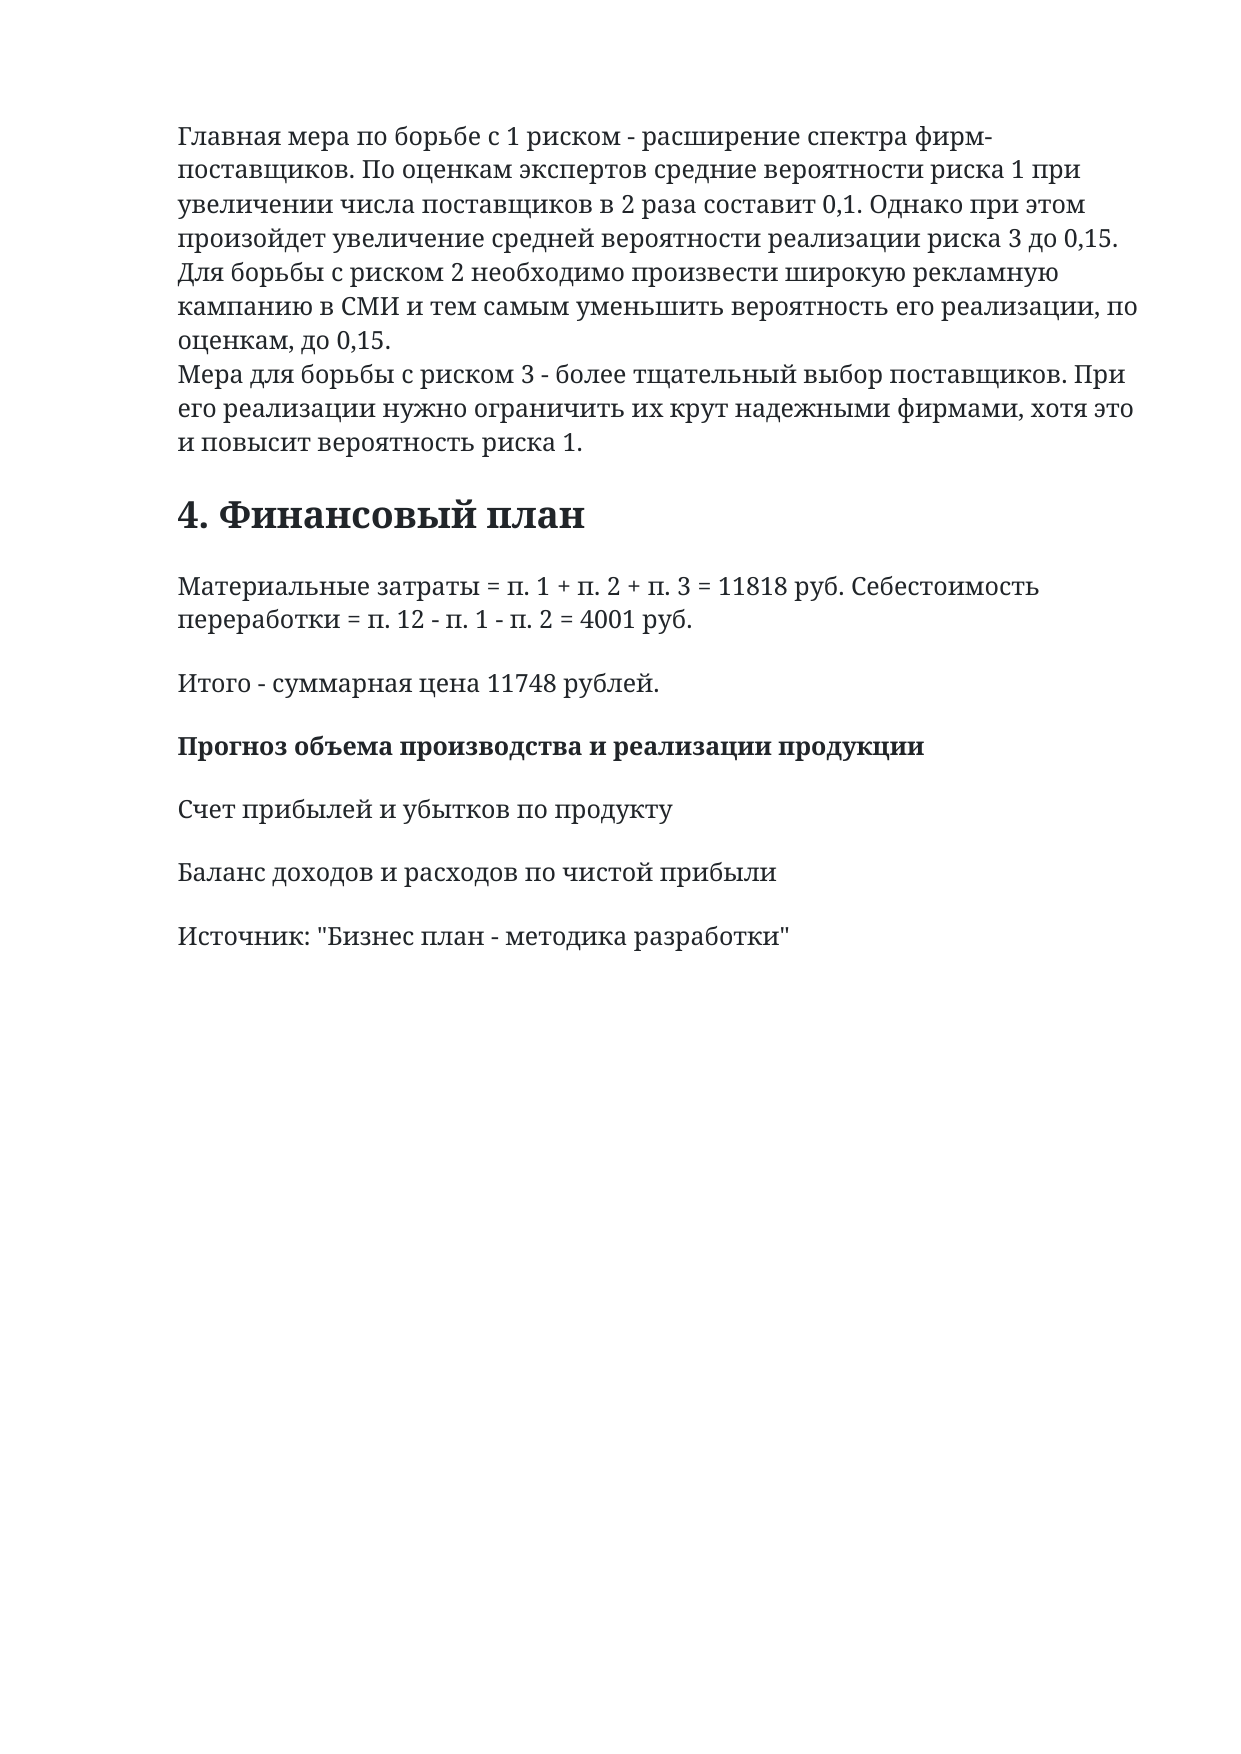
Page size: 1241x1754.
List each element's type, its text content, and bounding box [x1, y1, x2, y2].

text Прогноз объема производства и реализации продукции [177, 729, 1152, 763]
text Итого - суммарная цена 11748 рублей. [177, 665, 1152, 699]
text Баланс доходов и расходов по чистой прибыли [177, 855, 1152, 889]
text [177, 118, 1152, 459]
text Счет прибылей и убытков по продукту [177, 792, 1152, 826]
text Материальные затраты = п. 1 + п. 2 + п. 3 = 11818 руб. Себестоимость переработки = п. 12 - п. 1 - п. 2 = 4001 руб. [177, 568, 1152, 636]
text 4. Финансовый план [177, 488, 1152, 539]
text Источник: "Бизнес план - методика разработки" [177, 918, 1152, 952]
